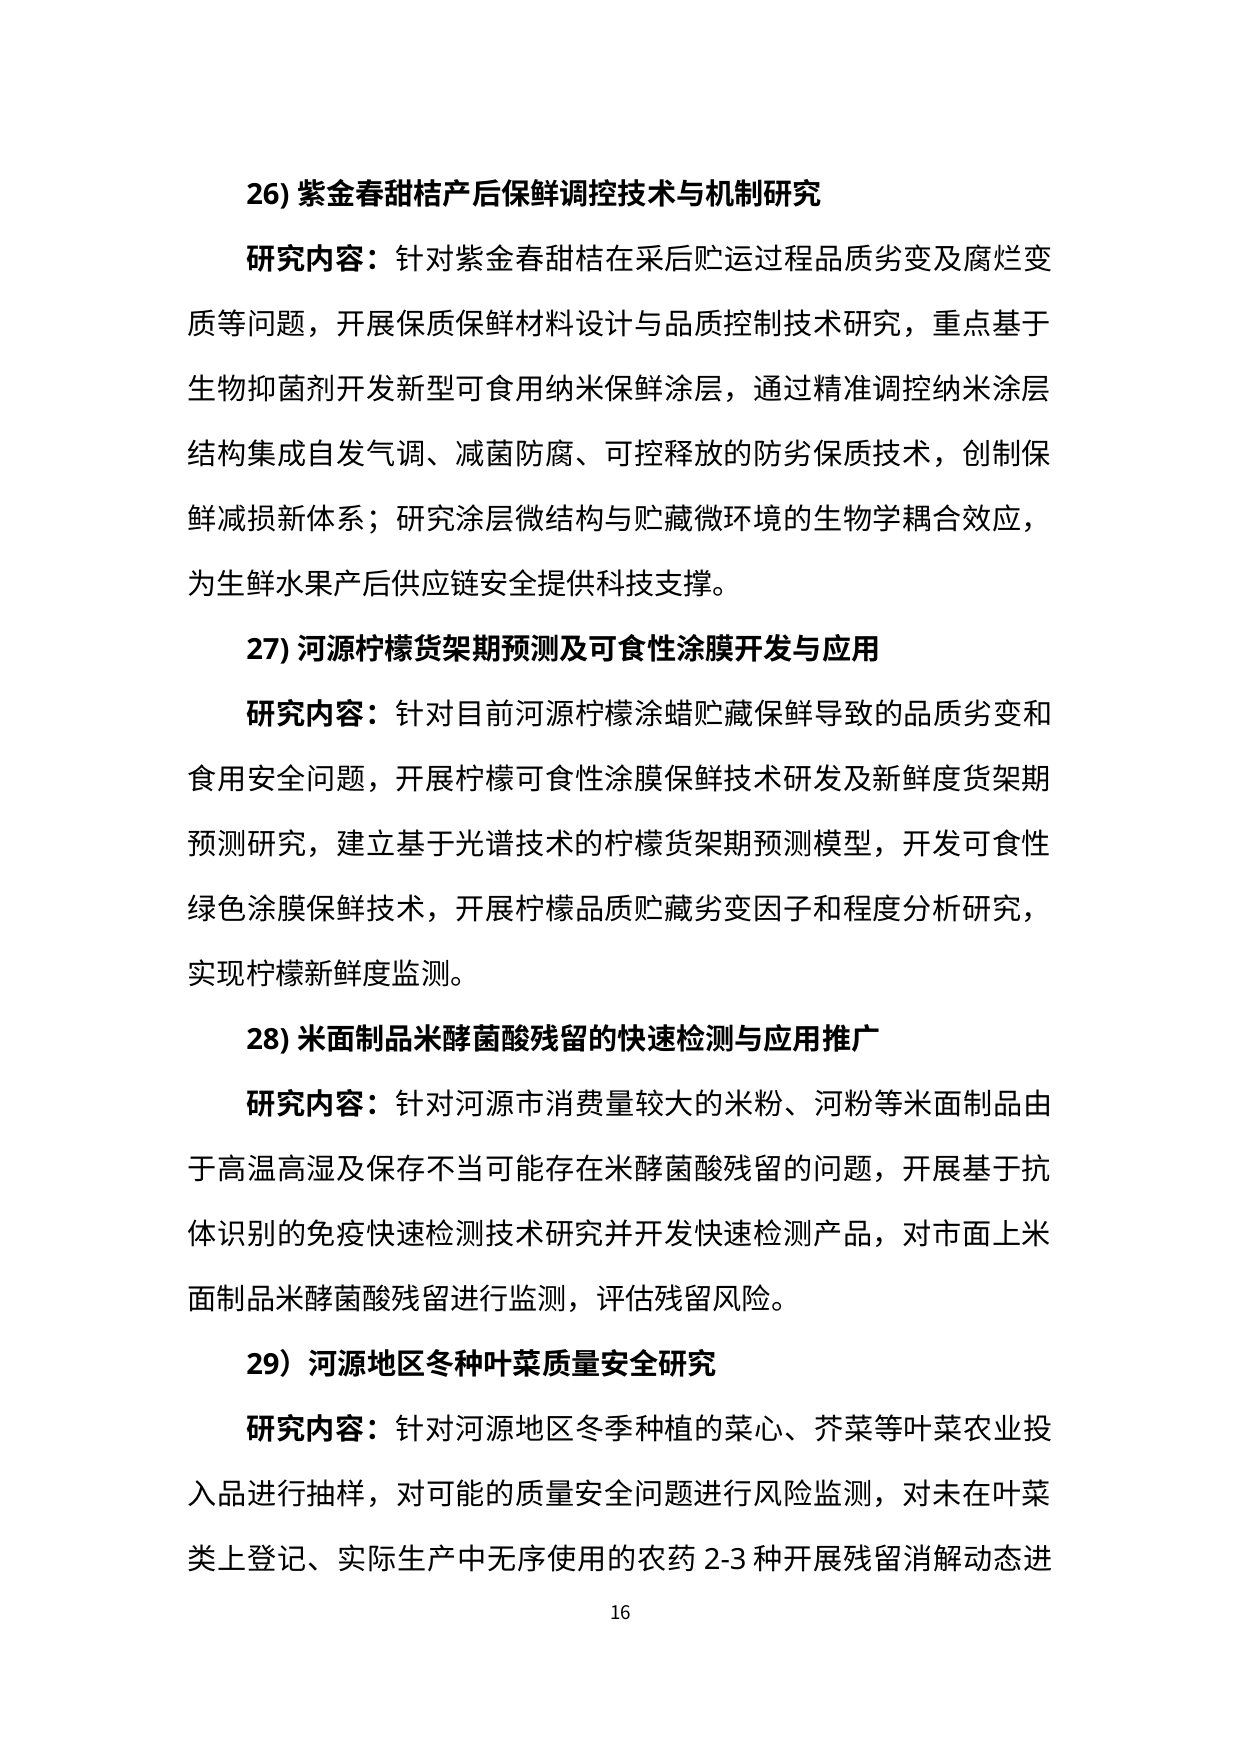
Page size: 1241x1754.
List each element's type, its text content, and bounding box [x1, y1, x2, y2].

text 研究内容：针对紫金春甜桔在采后贮运过程品质劣变及腐烂变质等问题，开展保质保鲜材料设计与品质控制技术研究，重点基于生物抑菌剂开发新型可食用纳米保鲜涂层，通过精准调控纳米涂层结构集成自发气调、减菌防腐、可控释放的防劣保质技术，创制保鲜减损新体系；研究涂层微结构与贮藏微环境的生物学耦合效应，为生鲜水果产后供应链安全提供科技支撑。 [187, 224, 1053, 614]
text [187, 1394, 1053, 1589]
text 29）河源地区冬种叶菜质量安全研究 [187, 1329, 1053, 1394]
text 26) 紫金春甜桔产后保鲜调控技术与机制研究 [187, 159, 1053, 224]
text 27) 河源柠檬货架期预测及可食性涂膜开发与应用 [187, 614, 1053, 679]
text 研究内容：针对河源市消费量较大的米粉、河粉等米面制品由于高温高湿及保存不当可能存在米酵菌酸残留的问题，开展基于抗体识别的免疫快速检测技术研究并开发快速检测产品，对市面上米面制品米酵菌酸残留进行监测，评估残留风险。 [187, 1069, 1053, 1329]
text 研究内容：针对目前河源柠檬涂蜡贮藏保鲜导致的品质劣变和食用安全问题，开展柠檬可食性涂膜保鲜技术研发及新鲜度货架期预测研究，建立基于光谱技术的柠檬货架期预测模型，开发可食性绿色涂膜保鲜技术，开展柠檬品质贮藏劣变因子和程度分析研究，实现柠檬新鲜度监测。 [187, 679, 1053, 1004]
text 28) 米面制品米酵菌酸残留的快速检测与应用推广 [187, 1004, 1053, 1069]
